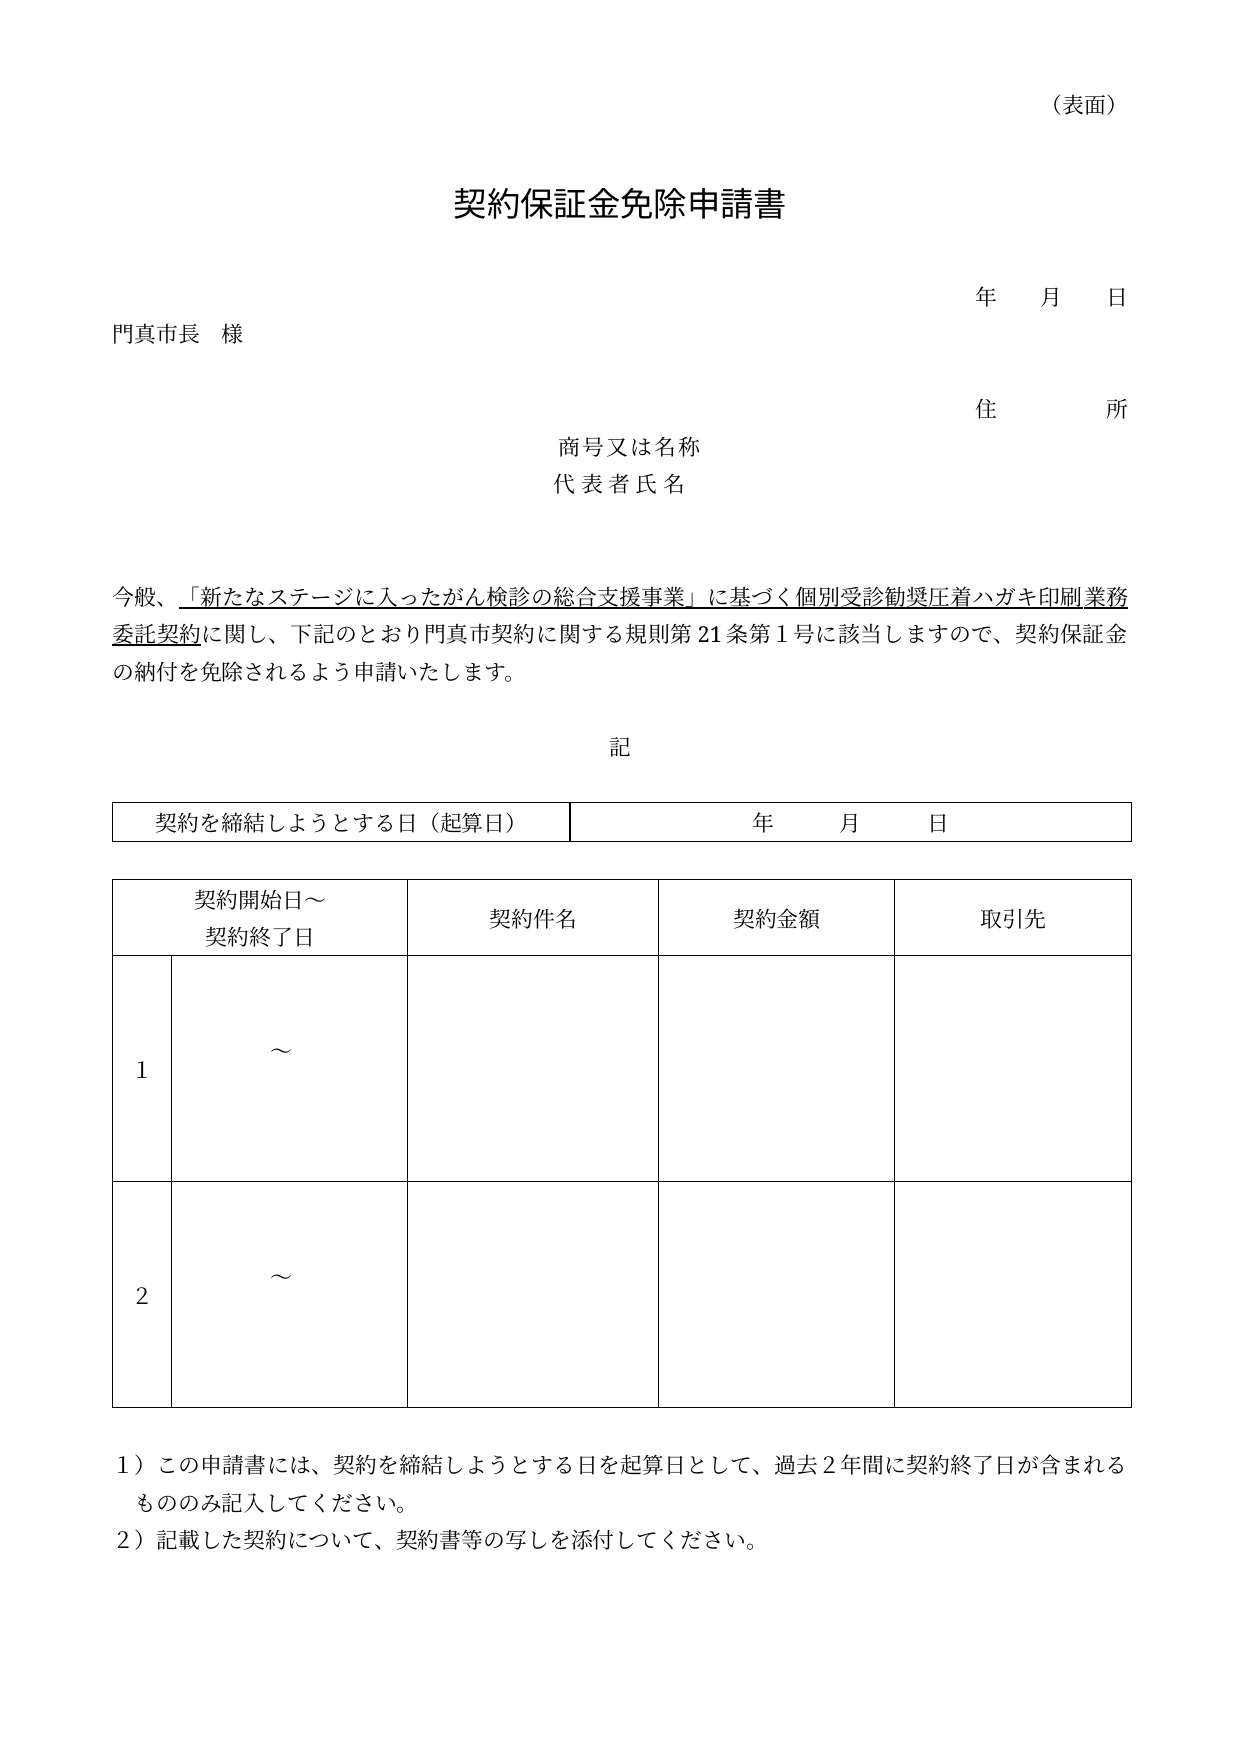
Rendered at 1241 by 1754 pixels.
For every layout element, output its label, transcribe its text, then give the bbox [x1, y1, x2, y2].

text １）この申請書には、契約を締結しようとする日を起算日として、過去２年間に契約終了日が含まれるもののみ記入してください。 [112, 1446, 1128, 1521]
table_cell [895, 956, 1131, 1181]
text 年 月 日 [112, 277, 1128, 314]
table_cell [659, 1182, 894, 1407]
text 商号又は名称 [112, 427, 1128, 464]
table_cell [659, 956, 894, 1181]
table_header 年 月 日 [571, 803, 1131, 841]
table_cell ～ [172, 956, 407, 1181]
table_cell [408, 1182, 658, 1407]
text 住 所 [112, 389, 1128, 427]
table_cell [895, 1182, 1131, 1407]
table_cell ～ [172, 1182, 407, 1407]
table_header 契約を締結しようとする日（起算日） [113, 803, 569, 841]
table_header 取引先 [895, 880, 1131, 955]
text 契約保証金免除申請書 [112, 164, 1128, 239]
text 門真市長 様 [112, 314, 1128, 352]
table_header 契約開始日～ 契約終了日 [113, 880, 407, 955]
table_cell １ [113, 956, 171, 1181]
table_cell [408, 956, 658, 1181]
table_cell ２ [113, 1182, 171, 1407]
table_header 契約金額 [659, 880, 894, 955]
subtitle 記 [112, 727, 1128, 764]
text 代表者氏名 [112, 464, 1084, 502]
text 今般、「新たなステージに入ったがん検診の総合支援事業」に基づく個別受診勧奨圧着ハガキ印刷業務委託契約に関し、下記のとおり門真市契約に関する規則第21条第１号に該当しますので、契約保証金の納付を免除されるよう申請いたします。 [112, 577, 1128, 689]
text ２）記載した契約について、契約書等の写しを添付してください。 [112, 1521, 1128, 1558]
table_header 契約件名 [408, 880, 658, 955]
